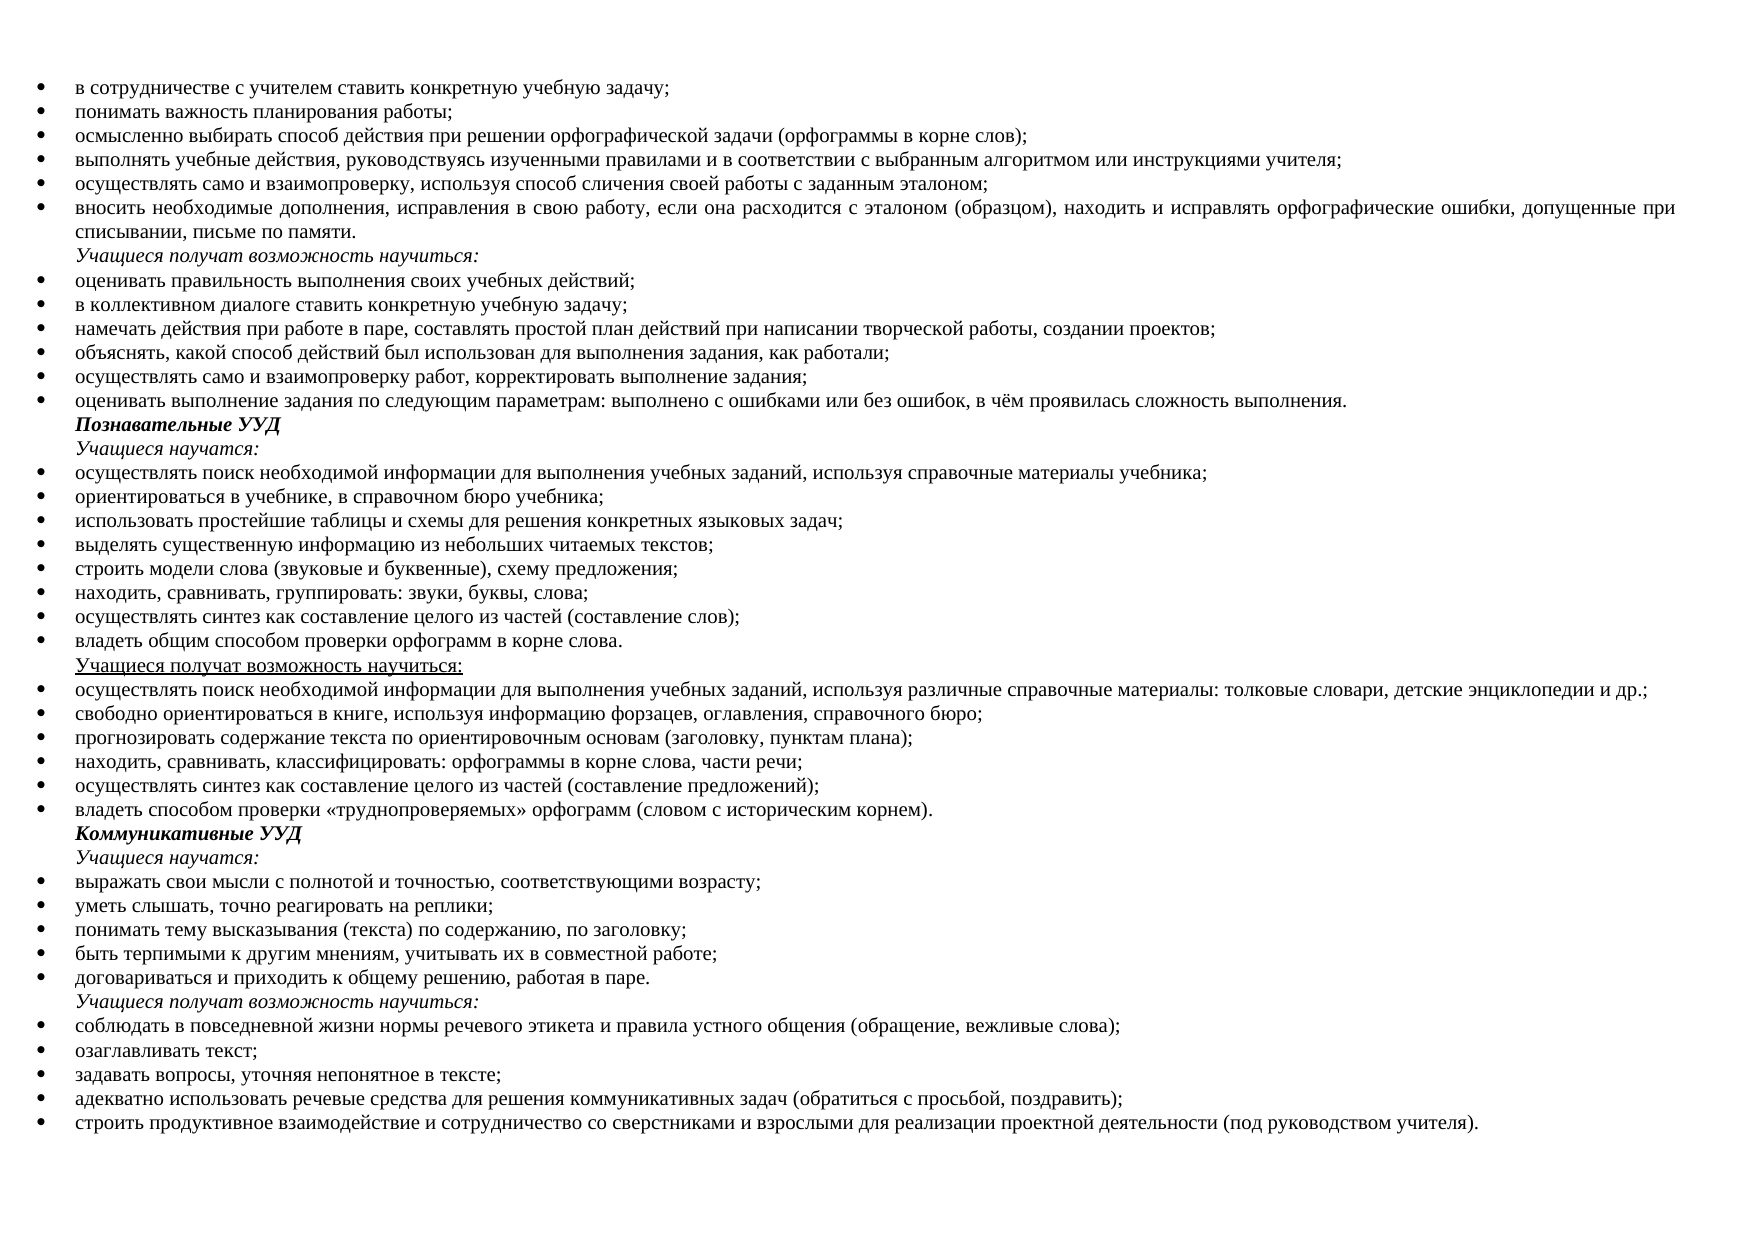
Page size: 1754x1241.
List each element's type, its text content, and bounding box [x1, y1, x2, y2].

list осмысленно выбирать способ действия при решении орфографической задачи (орфограммы в корне слов); [37, 123, 1679, 147]
list понимать важность планирования работы; [37, 99, 1679, 123]
list осуществлять само и взаимопроверку, используя способ сличения своей работы с заданным эталоном; [37, 171, 1679, 195]
text Учащиеся получат возможность научиться: [75, 989, 1679, 1013]
list вносить необходимые дополнения, исправления в свою работу, если она расходится с эталоном (образцом), находить и исправлять орфографические ошибки, допущенные при списывании, письме по памяти. [37, 195, 1679, 243]
list использовать простейшие таблицы и схемы для решения конкретных языковых задач; [37, 508, 1679, 532]
list осуществлять само и взаимопроверку работ, корректировать выполнение задания; [37, 364, 1679, 388]
list объяснять, какой способ действий был использован для выполнения задания, как работали; [37, 340, 1679, 364]
list строить модели слова (звуковые и буквенные), схему предложения; [37, 556, 1679, 580]
text Учащиеся получат возможность научиться: [75, 652, 1679, 677]
list осуществлять поиск необходимой информации для выполнения учебных заданий, используя справочные материалы учебника; [37, 460, 1679, 484]
list свободно ориентироваться в книге, используя информацию форзацев, оглавления, справочного бюро; [37, 701, 1679, 725]
list адекватно использовать речевые средства для решения коммуникативных задач (обратиться с просьбой, поздравить); [37, 1086, 1679, 1110]
list прогнозировать содержание текста по ориентировочным основам (заголовку, пунктам плана); [37, 725, 1679, 749]
text Учащиеся получат возможность научиться: [75, 243, 1679, 267]
list осуществлять поиск необходимой информации для выполнения учебных заданий, используя различные справочные материалы: толковые словари, детские энциклопедии и др.; [37, 677, 1679, 701]
text Учащиеся научатся: [75, 845, 1679, 869]
list выражать свои мысли с полнотой и точностью, соответствующими возрасту; [37, 869, 1679, 893]
text Коммуникативные УУД [75, 821, 1679, 845]
list в коллективном диалоге ставить конкретную учебную задачу; [37, 292, 1679, 316]
list строить продуктивное взаимодействие и сотрудничество со сверстниками и взрослыми для реализации проектной деятельности (под руководством учителя). [37, 1110, 1679, 1134]
list соблюдать в повседневной жизни нормы речевого этикета и правила устного общения (обращение, вежливые слова); [37, 1013, 1679, 1037]
text Познавательные УУД [75, 412, 1679, 436]
list понимать тему высказывания (текста) по содержанию, по заголовку; [37, 917, 1679, 941]
list быть терпимыми к другим мнениям, учитывать их в совместной работе; [37, 941, 1679, 965]
list осуществлять синтез как составление целого из частей (составление предложений); [37, 773, 1679, 797]
list ориентироваться в учебнике, в справочном бюро учебника; [37, 484, 1679, 508]
list владеть общим способом проверки орфограмм в корне слова. [37, 628, 1679, 652]
list оценивать правильность выполнения своих учебных действий; [37, 267, 1679, 292]
list намечать действия при работе в паре, составлять простой план действий при написании творческой работы, создании проектов; [37, 316, 1679, 340]
list находить, сравнивать, классифицировать: орфограммы в корне слова, части речи; [37, 749, 1679, 773]
list осуществлять синтез как составление целого из частей (составление слов); [37, 604, 1679, 628]
list выполнять учебные действия, руководствуясь изученными правилами и в соответствии с выбранным алгоритмом или инструкциями учителя; [37, 147, 1679, 171]
list владеть способом проверки «труднопроверяемых» орфограмм (словом с историческим корнем). [37, 797, 1679, 821]
list договариваться и приходить к общему решению, работая в паре. [37, 965, 1679, 989]
list уметь слышать, точно реагировать на реплики; [37, 893, 1679, 917]
list задавать вопросы, уточняя непонятное в тексте; [37, 1062, 1679, 1086]
list находить, сравнивать, группировать: звуки, буквы, слова; [37, 580, 1679, 604]
list озаглавливать текст; [37, 1037, 1679, 1062]
list оценивать выполнение задания по следующим параметрам: выполнено с ошибками или без ошибок, в чём проявилась сложность выполнения. [37, 388, 1679, 412]
text Учащиеся научатся: [75, 436, 1679, 460]
list в сотрудничестве с учителем ставить конкретную учебную задачу; [37, 75, 1679, 99]
list выделять существенную информацию из небольших читаемых текстов; [37, 532, 1679, 556]
